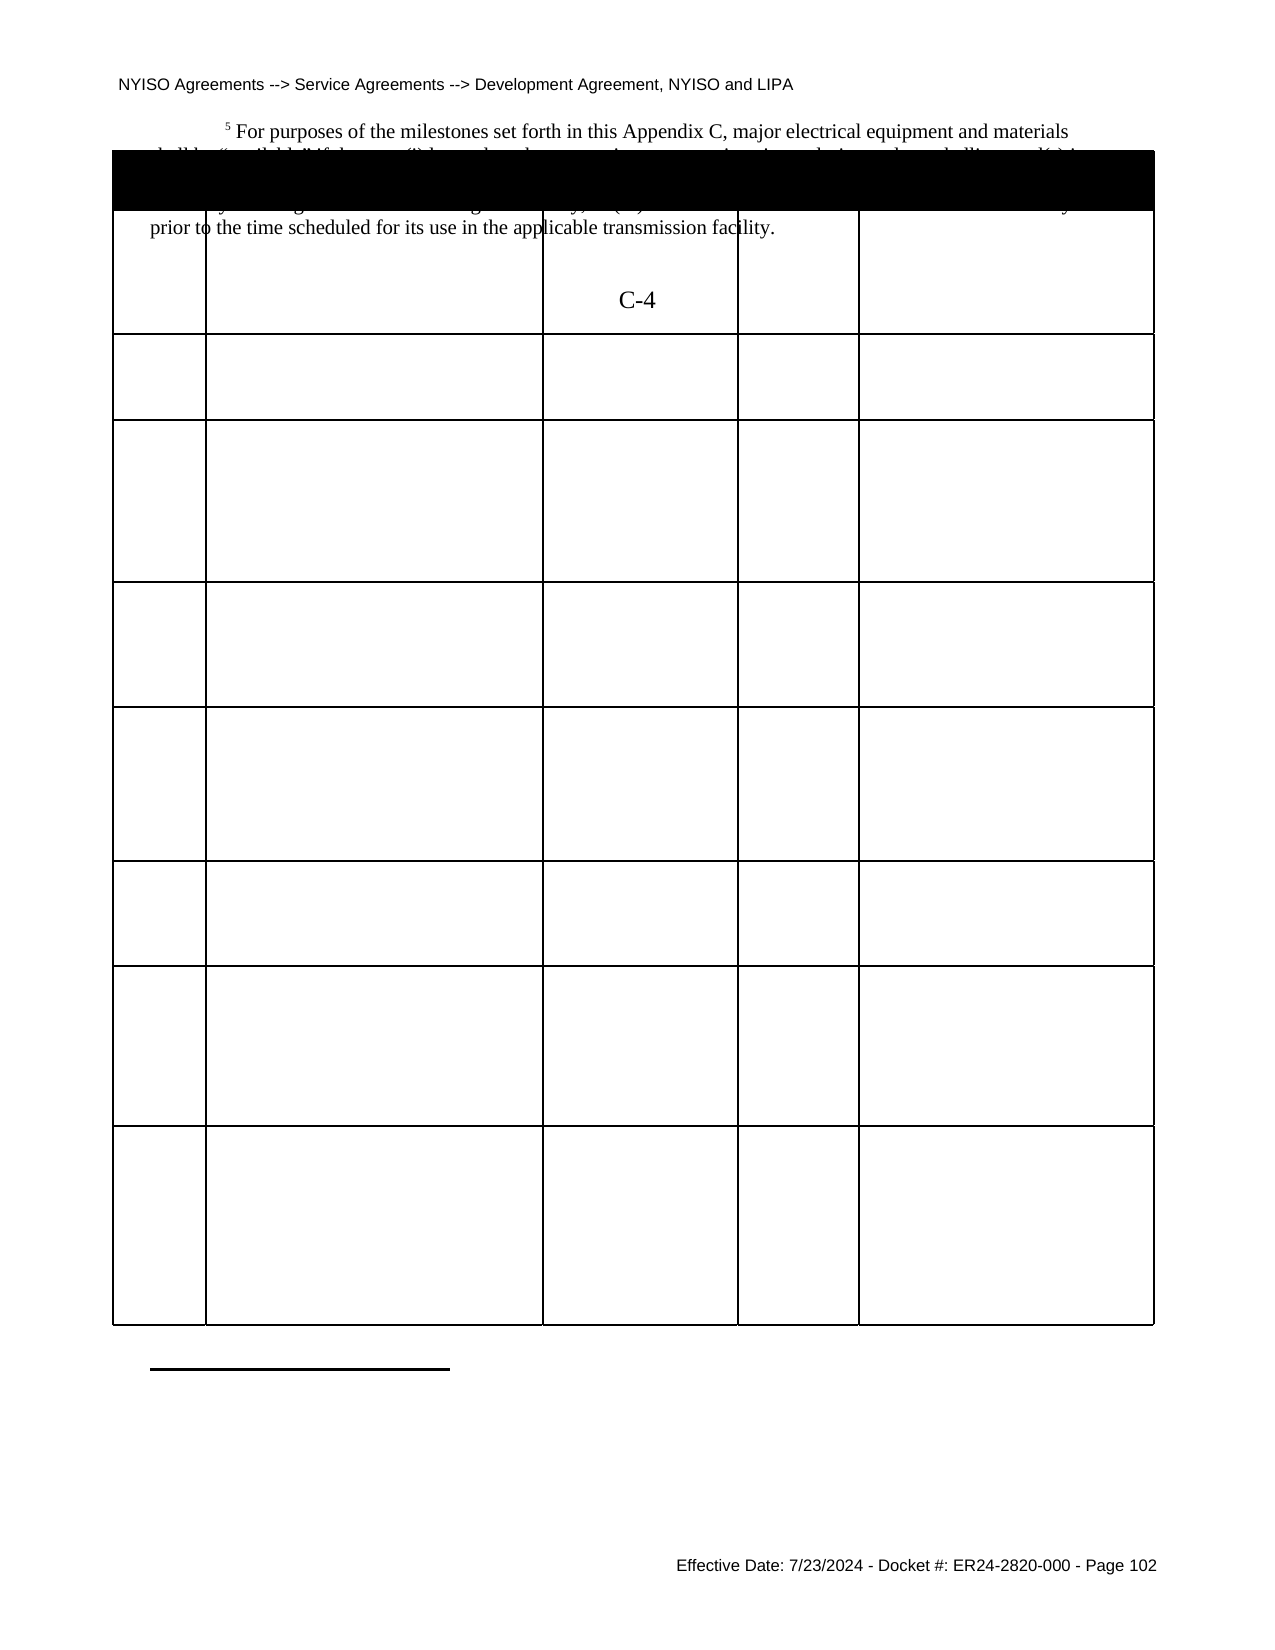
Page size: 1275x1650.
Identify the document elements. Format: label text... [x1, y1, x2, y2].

text 5 For purposes of the milestones set forth in this Appendix C, major electrical equipment and materials shall be “available” if they are (i) located on the appropriate construction site or designated marshalling yard(s) in reasonable proximity to the site where it will be installed, (ii) located in the Designated Entity’s warehouse or other inventory stocking location of the Designated Entity, or (iii) on order from the vendor with a scheduled delivery date prior to the time scheduled for its use in the applicable transmission facility. [150, 119, 1140, 239]
text C-4 [619, 286, 1275, 315]
